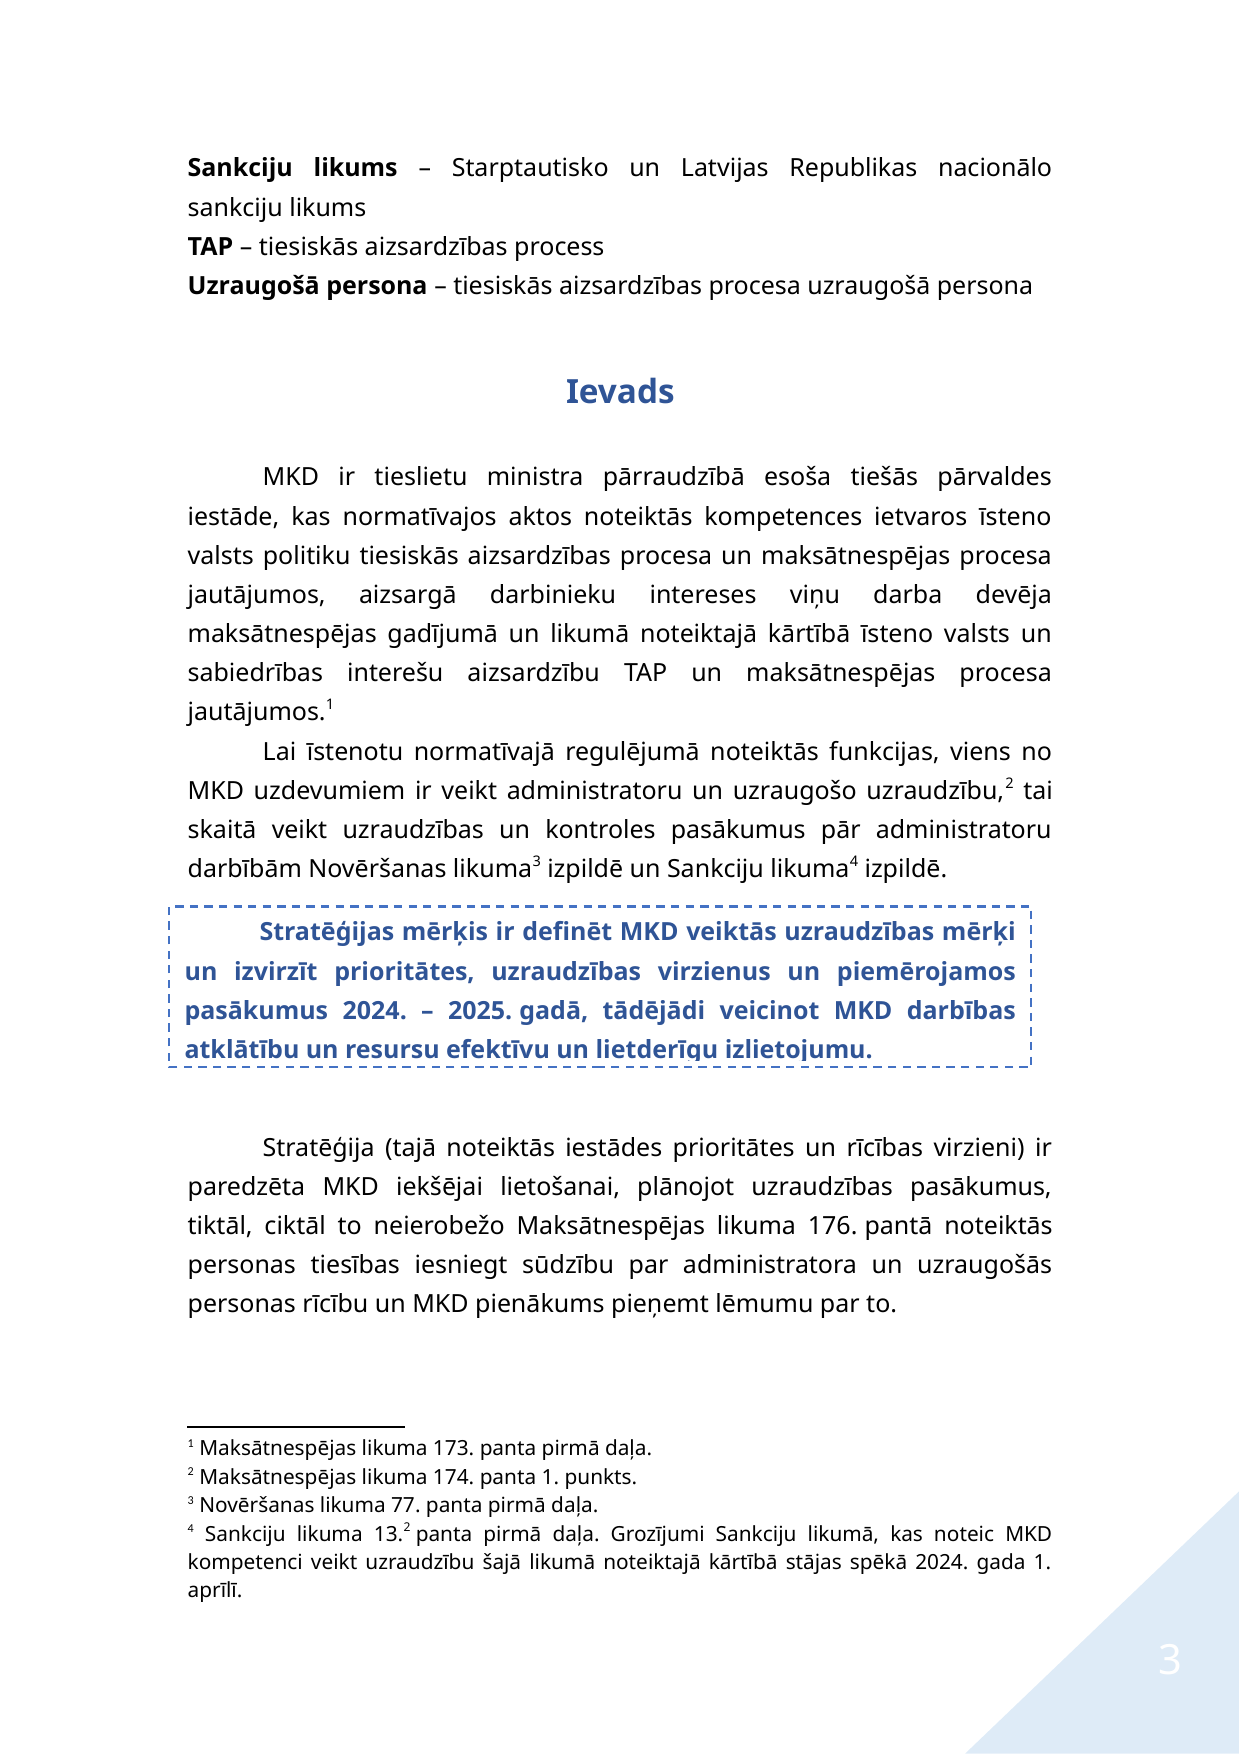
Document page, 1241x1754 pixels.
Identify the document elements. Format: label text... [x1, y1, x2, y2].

text Stratēģija (tajā noteiktās iestādes prioritātes un rīcības virzieni) ir paredzēta MKD iekšējai lietošanai, plānojot uzraudzības pasākumus, tiktāl, ciktāl to neierobežo Maksātnespējas likuma 176. pantā noteiktās personas tiesības iesniegt sūdzību par administratora un uzraugošās personas rīcību un MKD pienākums pieņemt lēmumu par to. [187, 1129, 1053, 1320]
text TAP – tiesiskās aizsardzības process [187, 228, 1053, 262]
text Uzraugošā persona – tiesiskās aizsardzības procesa uzraugošā persona [187, 267, 1053, 302]
text MKD ir tieslietu ministra pārraudzībā esoša tiešās pārvaldes iestāde, kas normatīvajos aktos noteiktās kompetences ietvaros īsteno valsts politiku tiesiskās aizsardzības procesa un maksātnespējas procesa jautājumos, aizsargā darbinieku intereses viņu darba devēja maksātnespējas gadījumā un likumā noteiktajā kārtībā īsteno valsts un sabiedrības interešu aizsardzību TAP un maksātnespējas procesa jautājumos. [187, 459, 1053, 728]
text Sankciju likums – Starptautisko un Latvijas Republikas nacionālo sankciju likums [187, 150, 1053, 223]
subtitle Ievads [187, 368, 1053, 413]
text Lai īstenotu normatīvajā regulējumā noteiktās funkcijas, viens no MKD uzdevumiem ir veikt administratoru un uzraugošo uzraudzību, tai skaitā veikt uzraudzības un kontroles pasākumus pār administratoru darbībām Novēršanas likuma izpildē un Sankciju likuma izpildē. [187, 733, 1053, 885]
